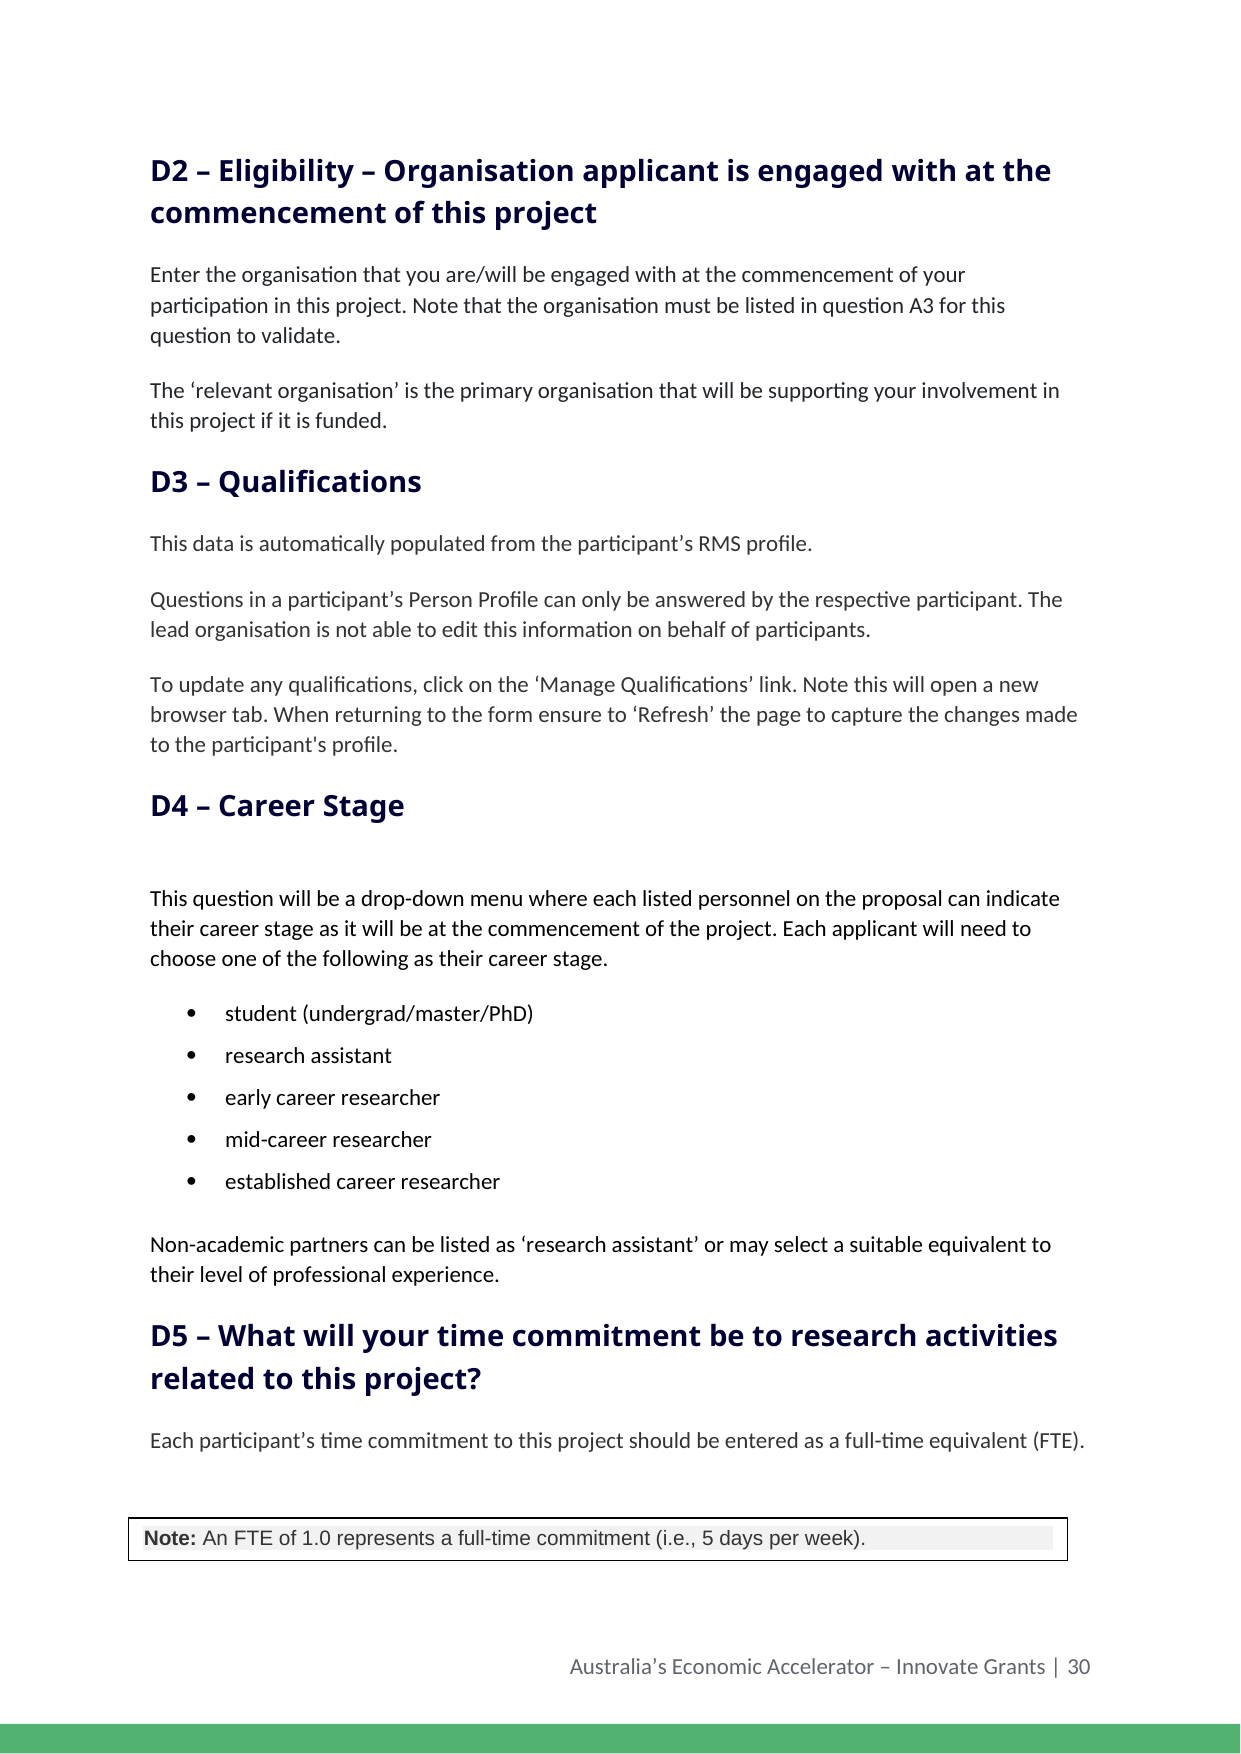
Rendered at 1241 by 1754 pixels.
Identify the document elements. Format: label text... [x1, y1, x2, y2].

list student (undergrad/master/PhD) [187, 999, 1090, 1027]
text Each participant’s time commitment to this project should be entered as a full-time equivalent (FTE). [150, 1426, 1090, 1454]
subtitle D5 – What will your time commitment be to research activities related to this project? [150, 1316, 1090, 1398]
list mid-career researcher [187, 1125, 1090, 1153]
list research assistant [187, 1041, 1090, 1069]
text To update any qualifications, click on the ‘Manage Qualifications’ link. Note this will open a new browser tab. When returning to the form ensure to ‘Refresh’ the page to capture the changes made to the participant's profile. [150, 670, 1090, 758]
text This data is automatically populated from the participant’s RMS profile. [150, 529, 1090, 557]
subtitle D3 – Qualifications [150, 462, 1090, 501]
subtitle D2 – Eligibility – Organisation applicant is engaged with at the commencement of this project [150, 150, 1090, 232]
list early career researcher [187, 1083, 1090, 1111]
text Enter the organisation that you are/will be engaged with at the commencement of your participation in this project. Note that the organisation must be listed in question A3 for this question to validate. [150, 261, 1090, 349]
text Questions in a participant’s Person Profile can only be answered by the respective participant. The lead organisation is not able to edit this information on behalf of participants. [150, 585, 1090, 643]
text This question will be a drop-down menu where each listed personnel on the proposal can indicate their career stage as it will be at the commencement of the project. Each applicant will need to choose one of the following as their career stage. [150, 884, 1090, 972]
list established career researcher [187, 1167, 1090, 1195]
text The ‘relevant organisation’ is the primary organisation that will be supporting your involvement in this project if it is funded. [150, 376, 1090, 434]
text Non-academic partners can be listed as ‘research assistant’ or may select a suitable equivalent to their level of professional experience. [150, 1230, 1090, 1288]
subtitle D4 – Career Stage [150, 786, 1090, 825]
